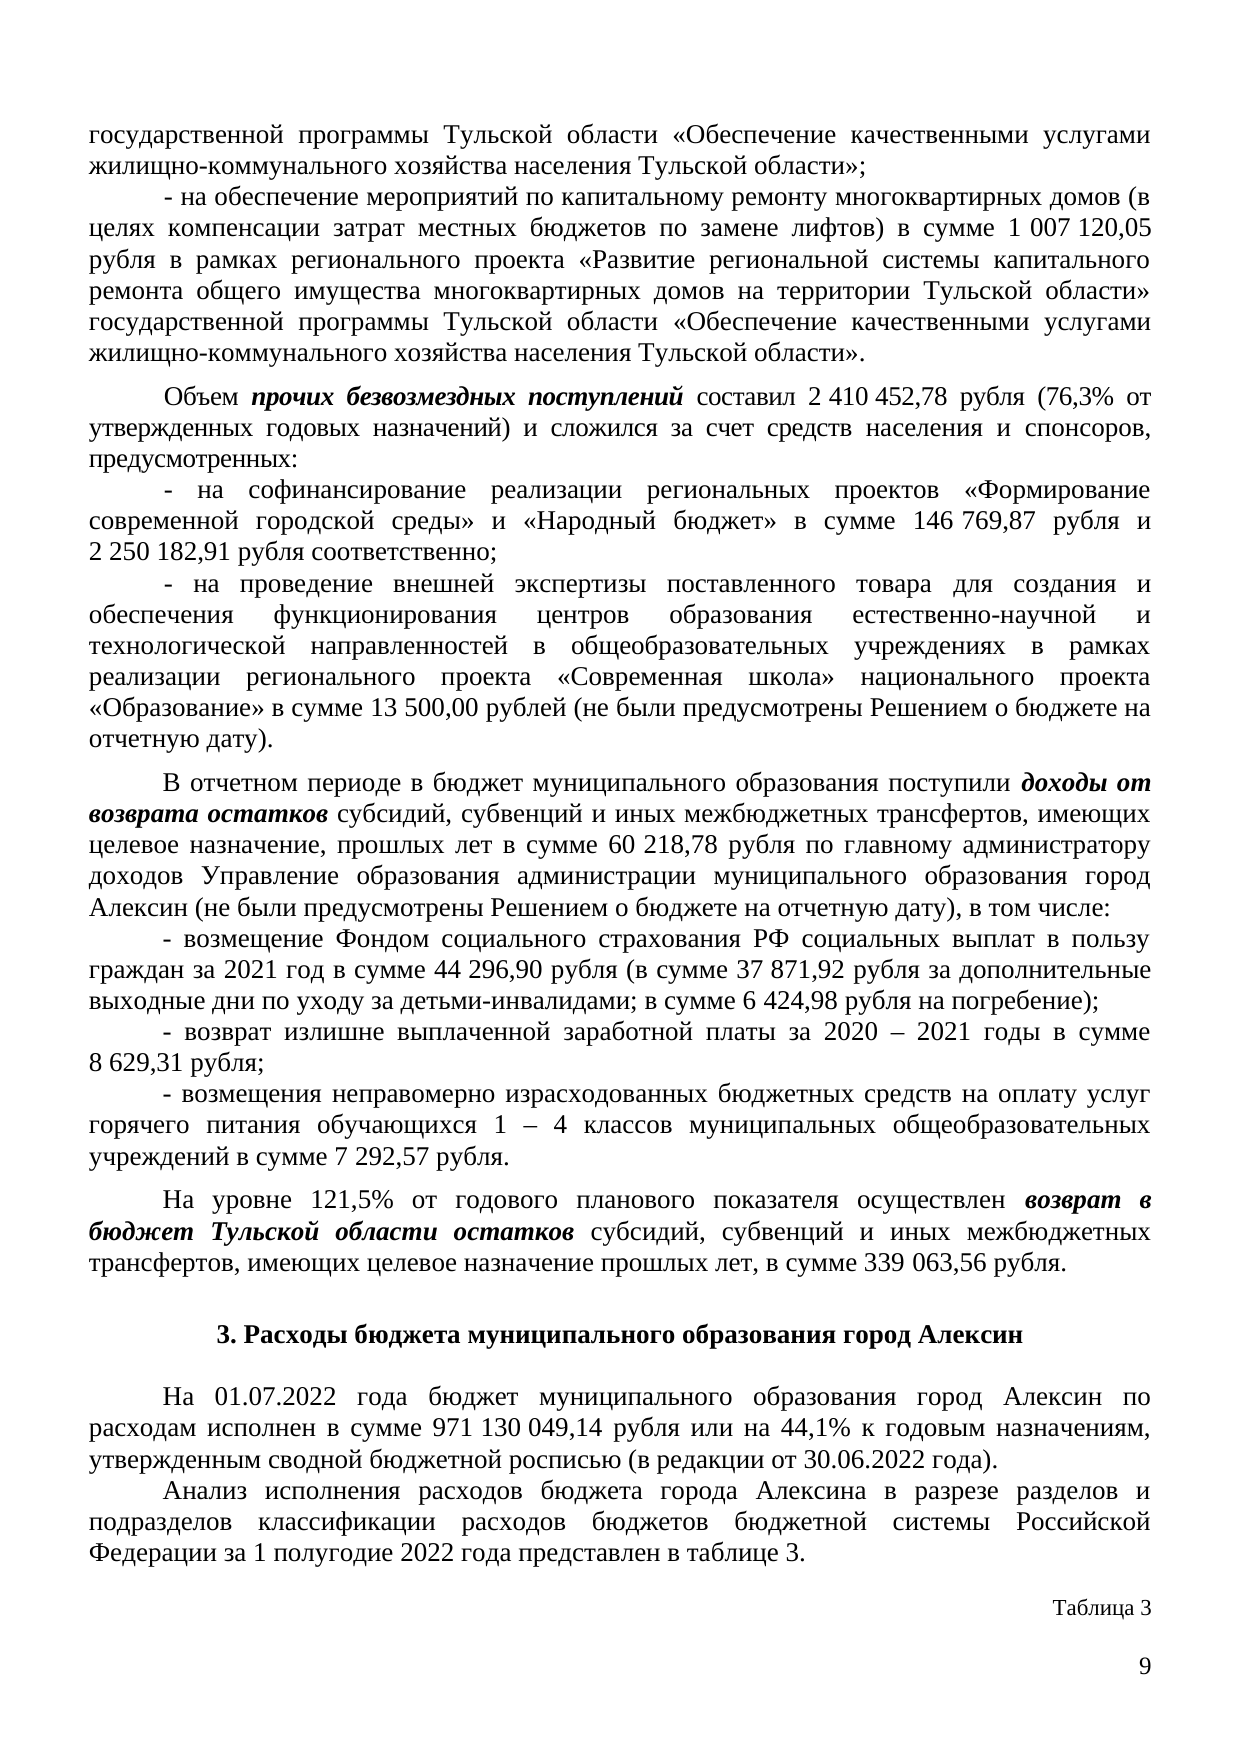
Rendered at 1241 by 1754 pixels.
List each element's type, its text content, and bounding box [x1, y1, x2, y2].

text - возмещения неправомерно израсходованных бюджетных средств на оплату услуг горячего питания обучающихся 1 – 4 классов муниципальных общеобразовательных учреждений в сумме 7 292,57 рубля. [89, 1077, 1152, 1171]
text 3. Расходы бюджета муниципального образования город Алексин [89, 1318, 1152, 1349]
text В отчетном периоде в бюджет муниципального образования поступили доходы от возврата остатков субсидий, субвенций и иных межбюджетных трансфертов, имеющих целевое назначение, прошлых лет в сумме 60 218,78 рубля по главному администратору доходов Управление образования администрации муниципального образования город Алексин (не были предусмотрены Решением о бюджете на отчетную дату), в том числе: [89, 766, 1152, 922]
text - на проведение внешней экспертизы поставленного товара для создания и обеспечения функционирования центров образования естественно-научной и технологической направленностей в общеобразовательных учреждениях в рамках реализации регионального проекта «Современная школа» национального проекта «Образование» в сумме 13 500,00 рублей (не были предусмотрены Решением о бюджете на отчетную дату). [89, 567, 1152, 753]
text На 01.07.2022 года бюджет муниципального образования город Алексин по расходам исполнен в сумме 971 130 049,14 рубля или на 44,1% к годовым назначениям, утвержденным сводной бюджетной росписью (в редакции от 30.06.2022 года). [89, 1380, 1152, 1474]
text - на софинансирование реализации региональных проектов «Формирование современной городской среды» и «Народный бюджет» в сумме 146 769,87 рубля и 2 250 182,91 рубля соответственно; [89, 473, 1152, 567]
text - возмещение Фондом социального страхования РФ социальных выплат в пользу граждан за 2021 год в сумме 44 296,90 рубля (в сумме 37 871,92 рубля за дополнительные выходные дни по уходу за детьми-инвалидами; в сумме 6 424,98 рубля на погребение); [89, 922, 1152, 1015]
text - возврат излишне выплаченной заработной платы за 2020 – 2021 годы в сумме 8 629,31 рубля; [89, 1015, 1152, 1077]
text Таблица 3 [89, 1594, 1152, 1620]
text Объем прочих безвозмездных поступлений составил 2 410 452,78 рубля (76,3% от утвержденных годовых назначений) и сложился за счет средств населения и спонсоров, предусмотренных: [89, 380, 1152, 473]
text Анализ исполнения расходов бюджета города Алексина в разрезе разделов и подразделов классификации расходов бюджетов бюджетной системы Российской Федерации за 1 полугодие 2022 года представлен в таблице 3. [89, 1474, 1152, 1567]
text На уровне 121,5% от годового планового показателя осуществлен возврат в бюджет Тульской области остатков субсидий, субвенций и иных межбюджетных трансфертов, имеющих целевое назначение прошлых лет, в сумме 339 063,56 рубля. [89, 1183, 1152, 1277]
text - на обеспечение мероприятий по капитальному ремонту многоквартирных домов (в целях компенсации затрат местных бюджетов по замене лифтов) в сумме 1 007 120,05 рубля в рамках регионального проекта «Развитие региональной системы капитального ремонта общего имущества многоквартирных домов на территории Тульской области» государственной программы Тульской области «Обеспечение качественными услугами жилищно-коммунального хозяйства населения Тульской области». [89, 180, 1152, 367]
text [89, 118, 1152, 180]
